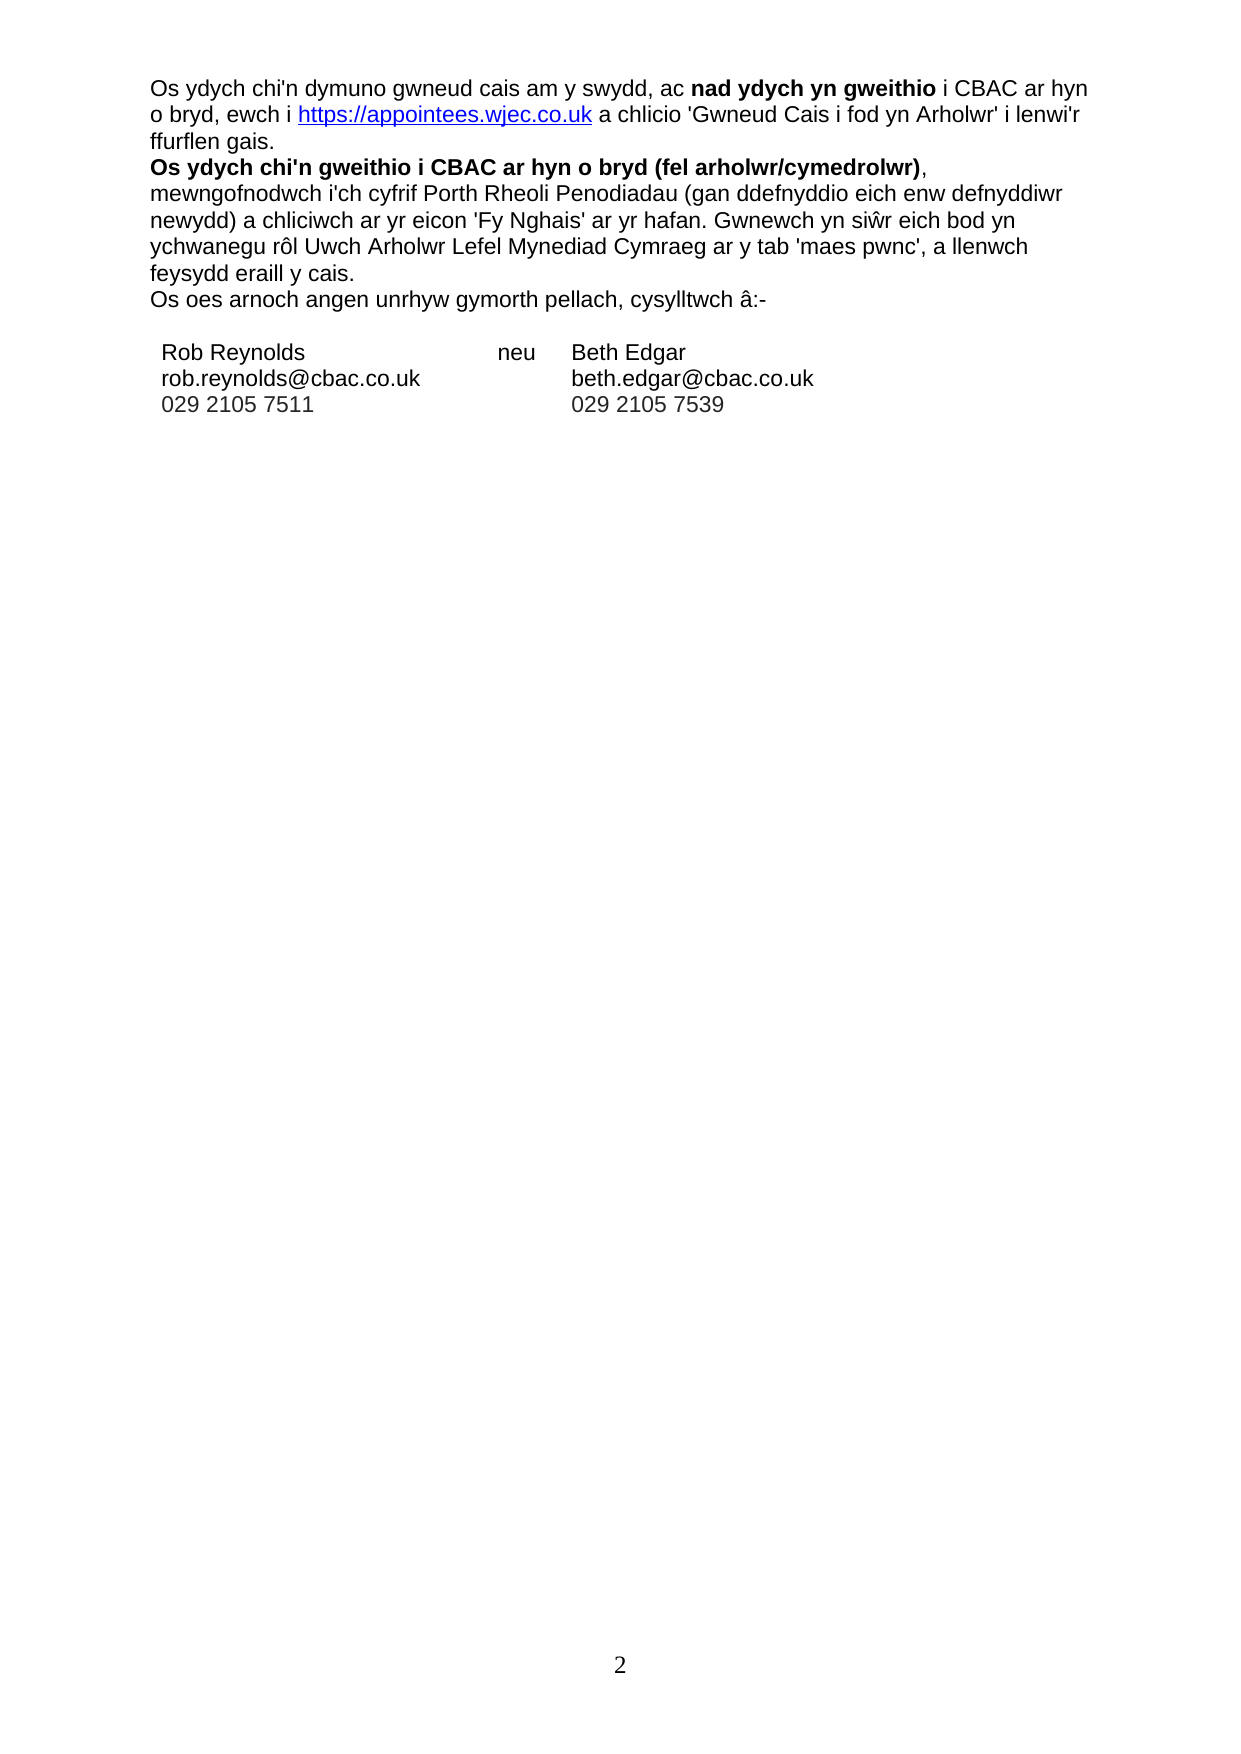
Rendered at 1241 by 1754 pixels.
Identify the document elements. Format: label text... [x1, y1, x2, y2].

text Os oes arnoch angen unrhyw gymorth pellach, cysylltwch â:- [150, 286, 1090, 312]
text Os ydych chi'n dymuno gwneud cais am y swydd, ac nad ydych yn gweithio i CBAC ar hyn o bryd, ewch i https://appointees.wjec.co.uk a chlicio 'Gwneud Cais i fod yn Arholwr' i lenwi'r ffurflen gais. [150, 75, 1090, 154]
text Os ydych chi'n gweithio i CBAC ar hyn o bryd (fel arholwr/cymedrolwr), mewngofnodwch i'ch cyfrif Porth Rheoli Penodiadau (gan ddefnyddio eich enw defnyddiwr newydd) a chliciwch ar yr eicon 'Fy Nghais' ar yr hafan. Gwnewch yn siŵr eich bod yn ychwanegu rôl Uwch Arholwr Lefel Mynediad Cymraeg ar y tab 'maes pwnc', a llenwch feysydd eraill y cais. [150, 154, 1090, 286]
table_header Beth Edgar beth.edgar@cbac.co.uk 029 2105 7539 [560, 339, 885, 466]
table_header Rob Reynolds rob.reynolds@cbac.co.uk 029 2105 7511 [150, 339, 486, 466]
table_header neu [486, 339, 560, 466]
